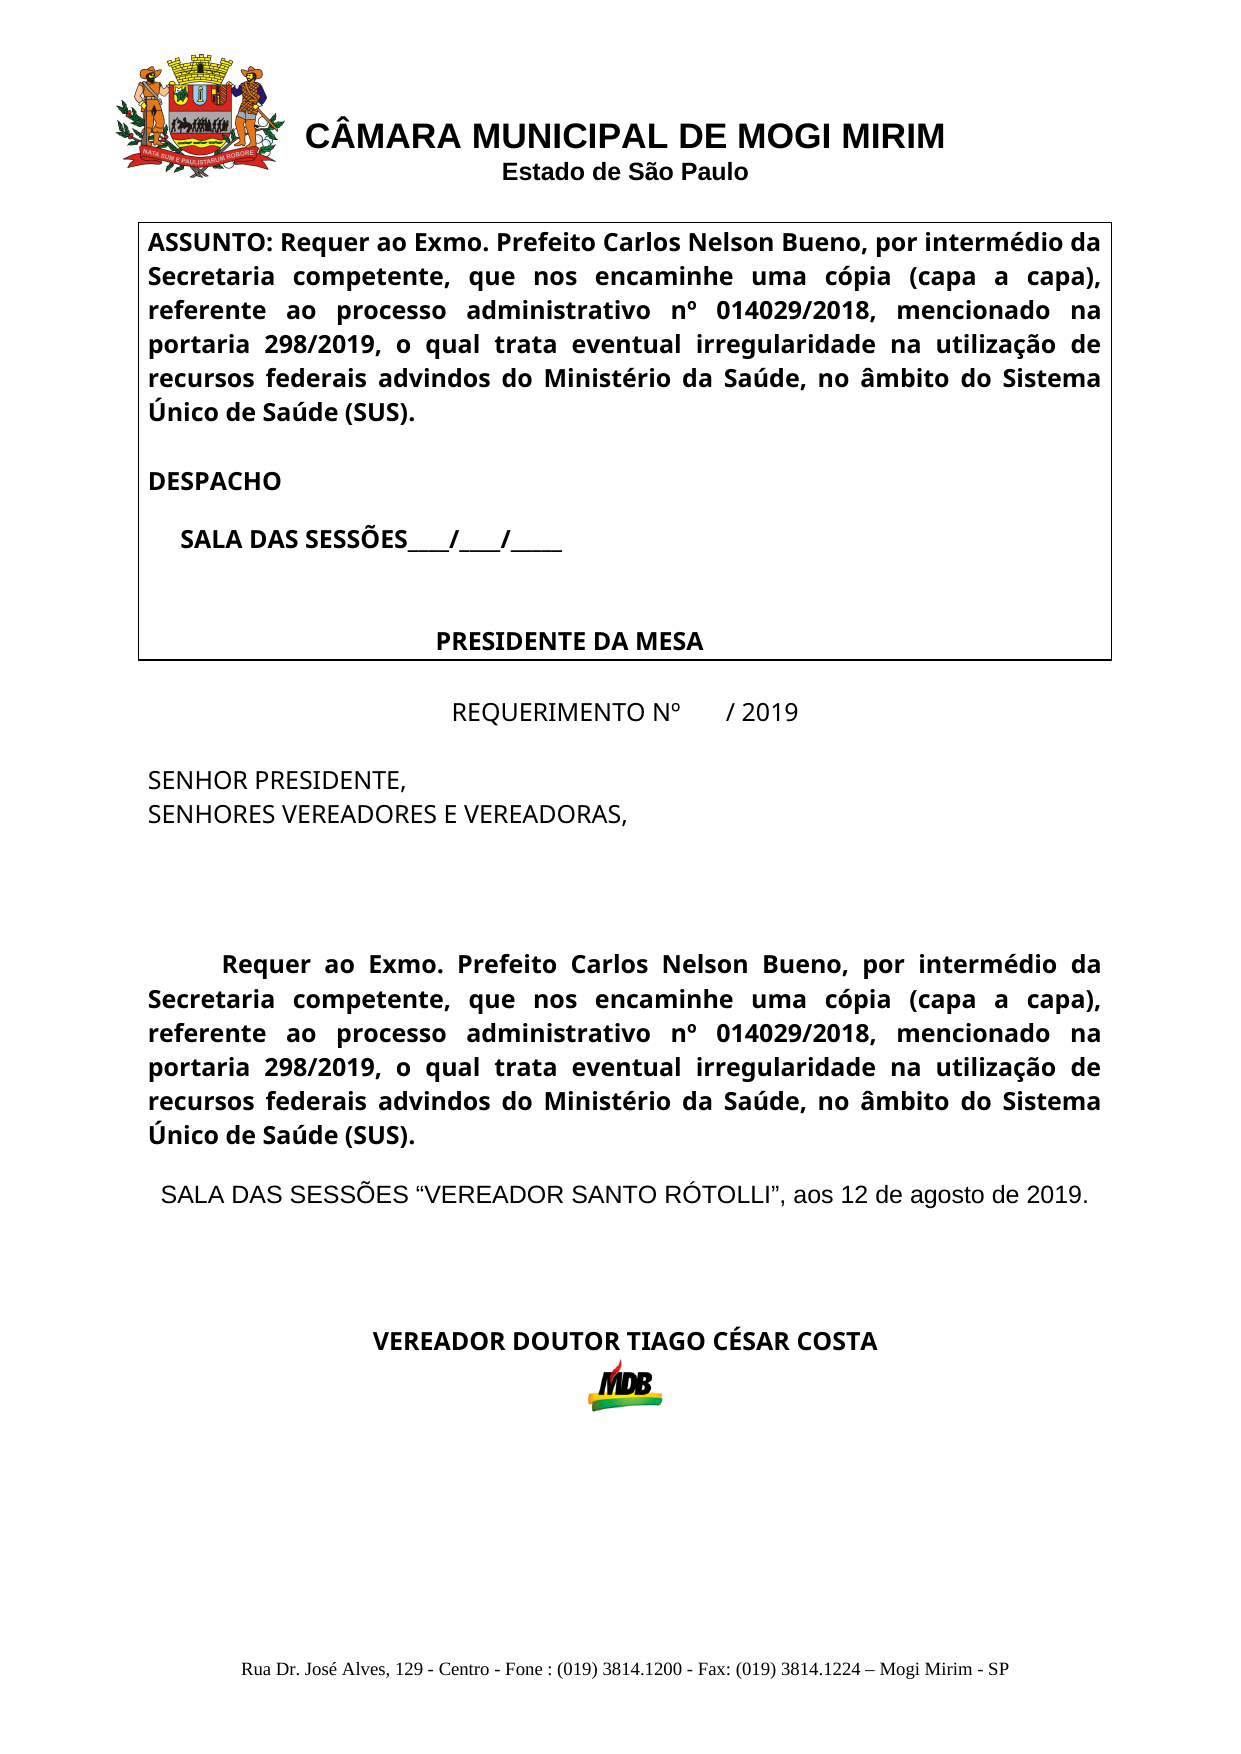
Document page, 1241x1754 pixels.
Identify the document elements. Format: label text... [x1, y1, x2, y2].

text SALA DAS SESSÕES____/____/_____ [148, 521, 1103, 555]
text ASSUNTO: Requer ao Exmo. Prefeito Carlos Nelson Bueno, por intermédio da Secretaria competente, que nos encaminhe uma cópia (capa a capa), referente ao processo administrativo nº 014029/2018, mencionado na portaria 298/2019, o qual trata eventual irregularidade na utilização de recursos federais advindos do Ministério da Saúde, no âmbito do Sistema Único de Saúde (SUS). [139, 223, 1111, 429]
text REQUERIMENTO Nº / 2019 [148, 695, 1103, 729]
text SALA DAS SESSÕES “VEREADOR SANTO RÓTOLLI”, aos 12 de agosto de 2019. [148, 1180, 1103, 1209]
text DESPACHO [148, 463, 1103, 497]
text SENHORES VEREADORES E VEREADORAS, [148, 797, 1103, 831]
text VEREADOR DOUTOR TIAGO CÉSAR COSTA [148, 1324, 1103, 1358]
picture [115, 54, 286, 178]
text PRESIDENTE DA MESA [139, 620, 1111, 659]
text SENHOR PRESIDENTE, [148, 763, 1103, 797]
picture [587, 1358, 663, 1412]
text Requer ao Exmo. Prefeito Carlos Nelson Bueno, por intermédio da Secretaria competente, que nos encaminhe uma cópia (capa a capa), referente ao processo administrativo nº 014029/2018, mencionado na portaria 298/2019, o qual trata eventual irregularidade na utilização de recursos federais advindos do Ministério da Saúde, no âmbito do Sistema Único de Saúde (SUS). [148, 947, 1103, 1152]
